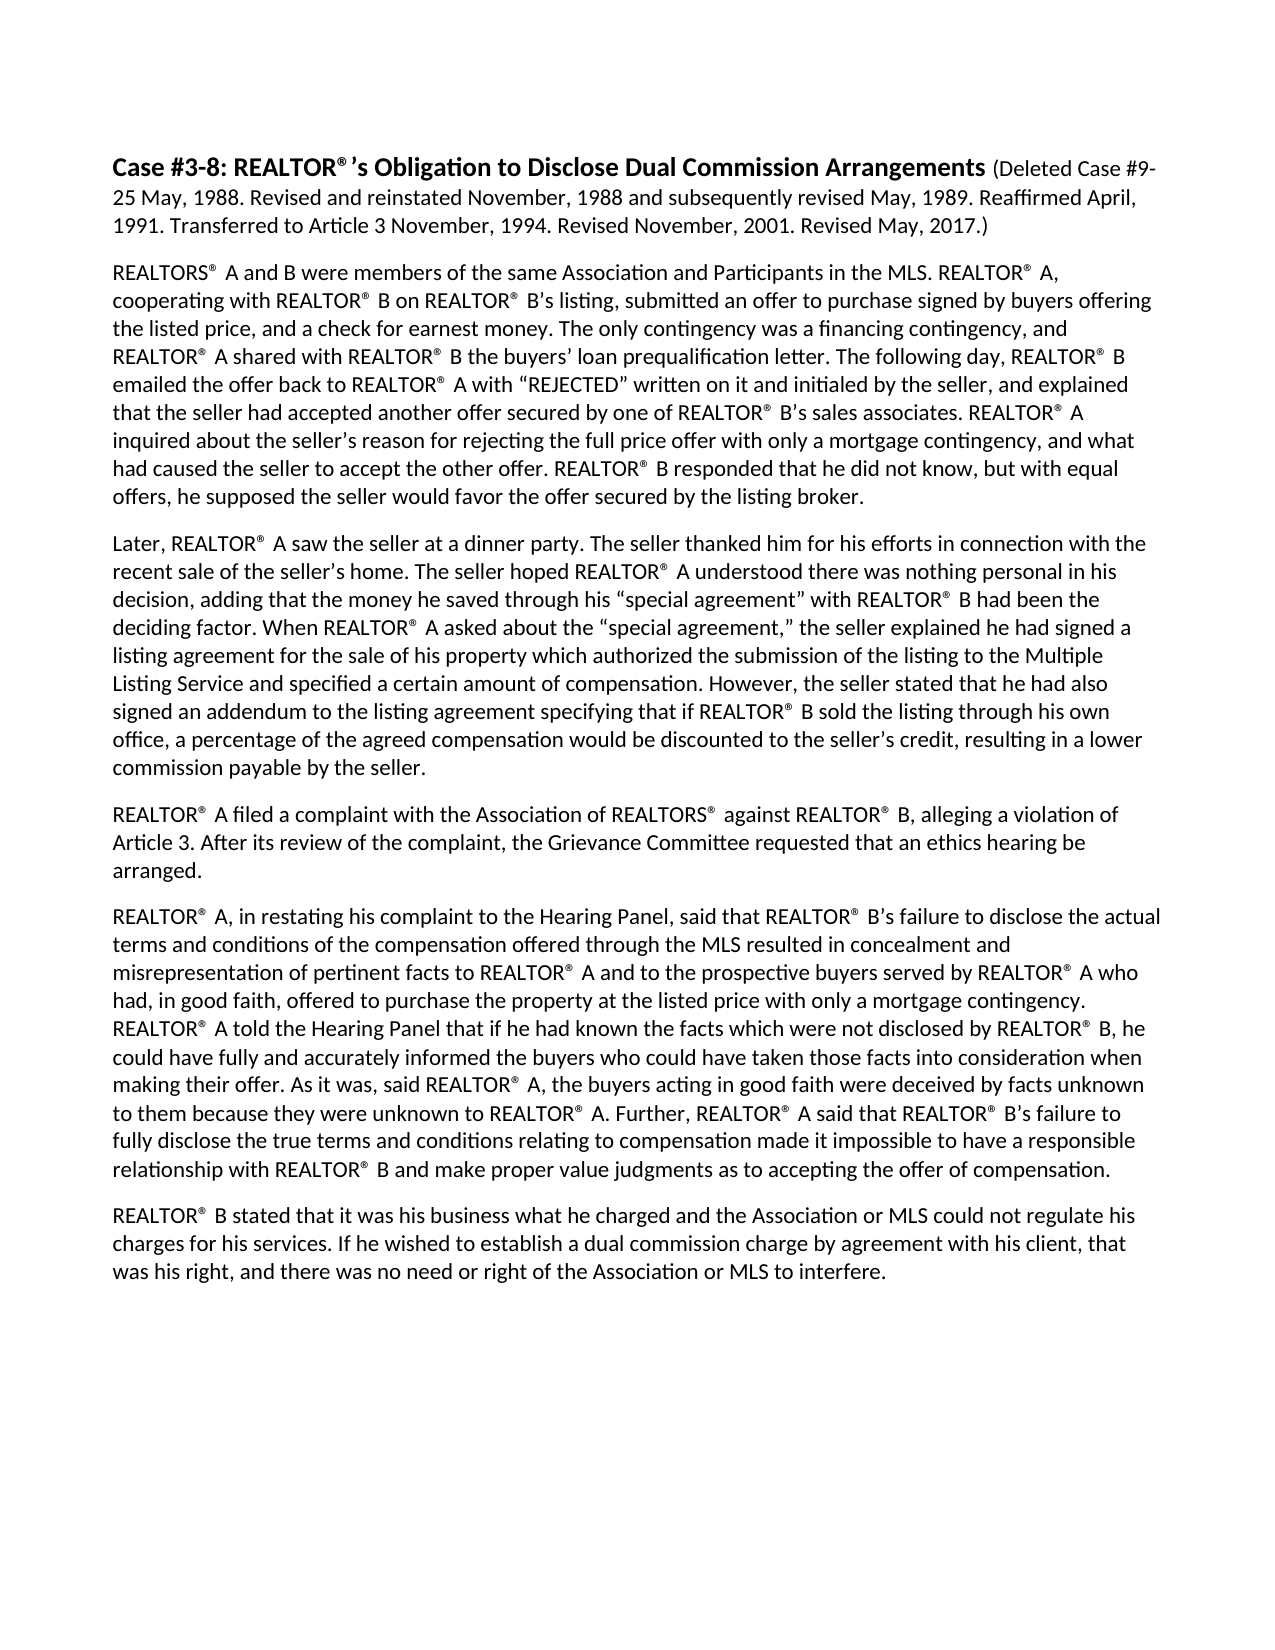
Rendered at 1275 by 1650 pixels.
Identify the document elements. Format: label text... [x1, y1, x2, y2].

text REALTOR® A filed a complaint with the Association of REALTORS® against REALTOR® B, alleging a violation of Article 3. After its review of the complaint, the Grievance Committee requested that an ethics hearing be arranged. [112, 800, 1163, 884]
text REALTOR® A, in restating his complaint to the Hearing Panel, said that REALTOR® B’s failure to disclose the actual terms and conditions of the compensation offered through the MLS resulted in concealment and misrepresentation of pertinent facts to REALTOR® A and to the prospective buyers served by REALTOR® A who had, in good faith, offered to purchase the property at the listed price with only a mortgage contingency. REALTOR® A told the Hearing Panel that if he had known the facts which were not disclosed by REALTOR® B, he could have fully and accurately informed the buyers who could have taken those facts into consideration when making their offer. As it was, said REALTOR® A, the buyers acting in good faith were deceived by facts unknown to them because they were unknown to REALTOR® A. Further, REALTOR® A said that REALTOR® B’s failure to fully disclose the true terms and conditions relating to compensation made it impossible to have a responsible relationship with REALTOR® B and make proper value judgments as to accepting the offer of compensation. [112, 902, 1163, 1183]
text REALTORS® A and B were members of the same Association and Participants in the MLS. REALTOR® A, cooperating with REALTOR® B on REALTOR® B’s listing, submitted an offer to purchase signed by buyers offering the listed price, and a check for earnest money. The only contingency was a financing contingency, and REALTOR® A shared with REALTOR® B the buyers’ loan prequalification letter. The following day, REALTOR® B emailed the offer back to REALTOR® A with “REJECTED” written on it and initialed by the seller, and explained that the seller had accepted another offer secured by one of REALTOR® B’s sales associates. REALTOR® A inquired about the seller’s reason for rejecting the full price offer with only a mortgage contingency, and what had caused the seller to accept the other offer. REALTOR® B responded that he did not know, but with equal offers, he supposed the seller would favor the offer secured by the listing broker. [112, 258, 1163, 510]
text Case #3-8: REALTOR®’s Obligation to Disclose Dual Commission Arrangements (Deleted Case #9-25 May, 1988. Revised and reinstated November, 1988 and subsequently revised May, 1989. Reaffirmed April, 1991. Transferred to Article 3 November, 1994. Revised November, 2001. Revised May, 2017.) [112, 150, 1163, 239]
text Later, REALTOR® A saw the seller at a dinner party. The seller thanked him for his efforts in connection with the recent sale of the seller’s home. The seller hoped REALTOR® A understood there was nothing personal in his decision, adding that the money he saved through his “special agreement” with REALTOR® B had been the deciding factor. When REALTOR® A asked about the “special agreement,” the seller explained he had signed a listing agreement for the sale of his property which authorized the submission of the listing to the Multiple Listing Service and specified a certain amount of compensation. However, the seller stated that he had also signed an addendum to the listing agreement specifying that if REALTOR® B sold the listing through his own office, a percentage of the agreed compensation would be discounted to the seller’s credit, resulting in a lower commission payable by the seller. [112, 529, 1163, 781]
text REALTOR® B stated that it was his business what he charged and the Association or MLS could not regulate his charges for his services. If he wished to establish a dual commission charge by agreement with his client, that was his right, and there was no need or right of the Association or MLS to interfere. [112, 1201, 1163, 1286]
